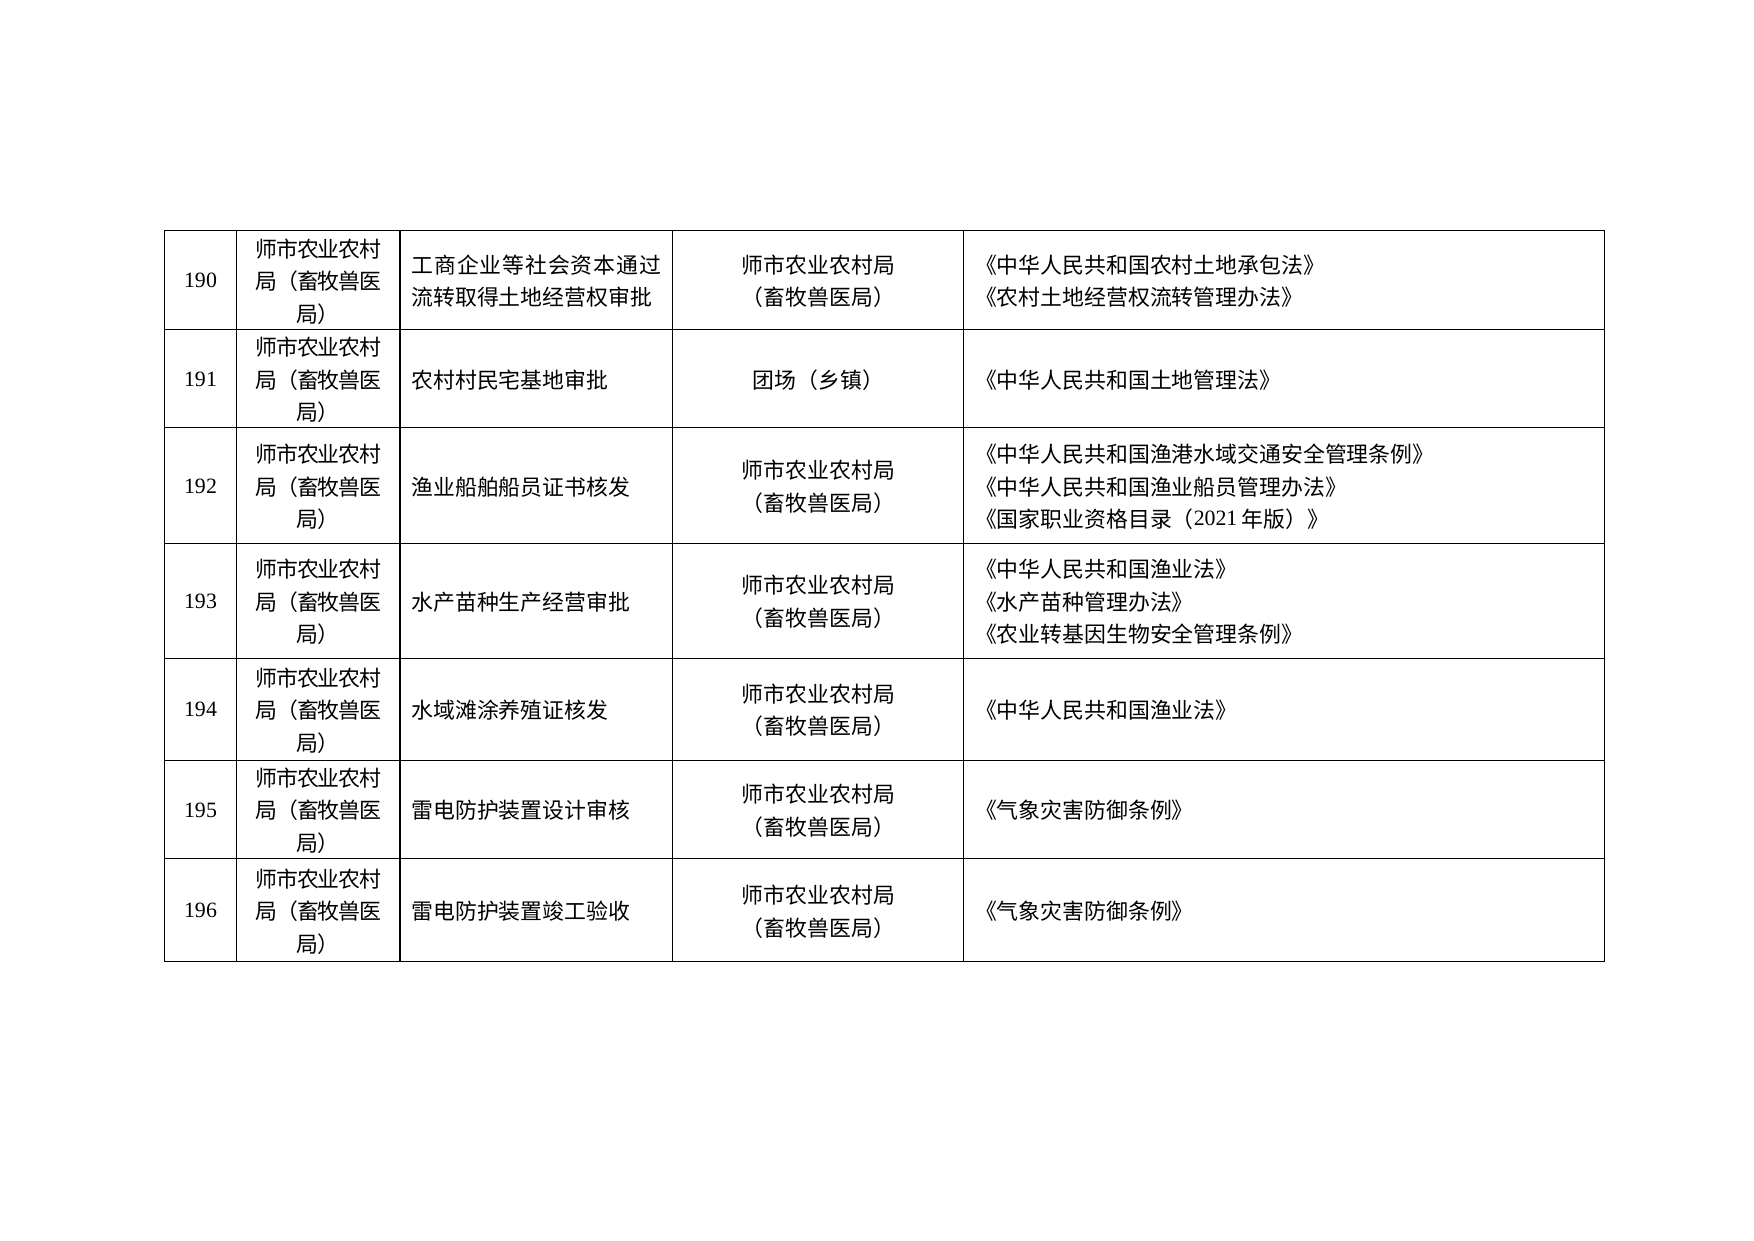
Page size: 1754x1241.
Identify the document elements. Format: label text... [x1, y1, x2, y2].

table_cell 师市农业农村局 （畜牧兽医局） [673, 231, 963, 329]
table_cell 《中华人民共和国渔业法》 [964, 659, 1604, 759]
table_cell 工商企业等社会资本通过流转取得土地经营权审批 [401, 231, 672, 329]
table_cell 渔业船舶船员证书核发 [401, 428, 672, 543]
table_cell 团场（乡镇） [673, 330, 963, 427]
table_cell 师市农业农村局（畜牧兽医局） [237, 859, 399, 961]
table_cell 194 [165, 659, 236, 759]
table_cell 《气象灾害防御条例》 [964, 761, 1604, 858]
table_cell 师市农业农村局 （畜牧兽医局） [673, 859, 963, 961]
table_cell 师市农业农村局（畜牧兽医局） [237, 428, 399, 543]
table_cell 《气象灾害防御条例》 [964, 859, 1604, 961]
table_cell 水产苗种生产经营审批 [401, 544, 672, 657]
table_cell 师市农业农村局（畜牧兽医局） [237, 761, 399, 858]
table_cell 《中华人民共和国土地管理法》 [964, 330, 1604, 427]
table_cell 师市农业农村局（畜牧兽医局） [237, 544, 399, 657]
table_cell 师市农业农村局（畜牧兽医局） [237, 659, 399, 759]
table_cell 191 [165, 330, 236, 427]
table_cell 水域滩涂养殖证核发 [401, 659, 672, 759]
table_cell 师市农业农村局 （畜牧兽医局） [673, 761, 963, 858]
table_cell 雷电防护装置竣工验收 [401, 859, 672, 961]
table_cell 雷电防护装置设计审核 [401, 761, 672, 858]
table_cell 《中华人民共和国渔业法》 《水产苗种管理办法》 《农业转基因生物安全管理条例》 [964, 544, 1604, 657]
table_cell 192 [165, 428, 236, 543]
table_cell 193 [165, 544, 236, 657]
table_cell 师市农业农村局（畜牧兽医局） [237, 231, 399, 329]
table_cell 195 [165, 761, 236, 858]
table_cell 师市农业农村局 （畜牧兽医局） [673, 659, 963, 759]
table_cell 师市农业农村局 （畜牧兽医局） [673, 428, 963, 543]
table_cell 190 [165, 231, 236, 329]
table_cell 196 [165, 859, 236, 961]
table_cell 《中华人民共和国渔港水域交通安全管理条例》 《中华人民共和国渔业船员管理办法》 《国家职业资格目录（2021年版）》 [964, 428, 1604, 543]
table_cell 农村村民宅基地审批 [401, 330, 672, 427]
table_cell 师市农业农村局（畜牧兽医局） [237, 330, 399, 427]
table_cell 师市农业农村局 （畜牧兽医局） [673, 544, 963, 657]
table_cell 《中华人民共和国农村土地承包法》 《农村土地经营权流转管理办法》 [964, 231, 1604, 329]
